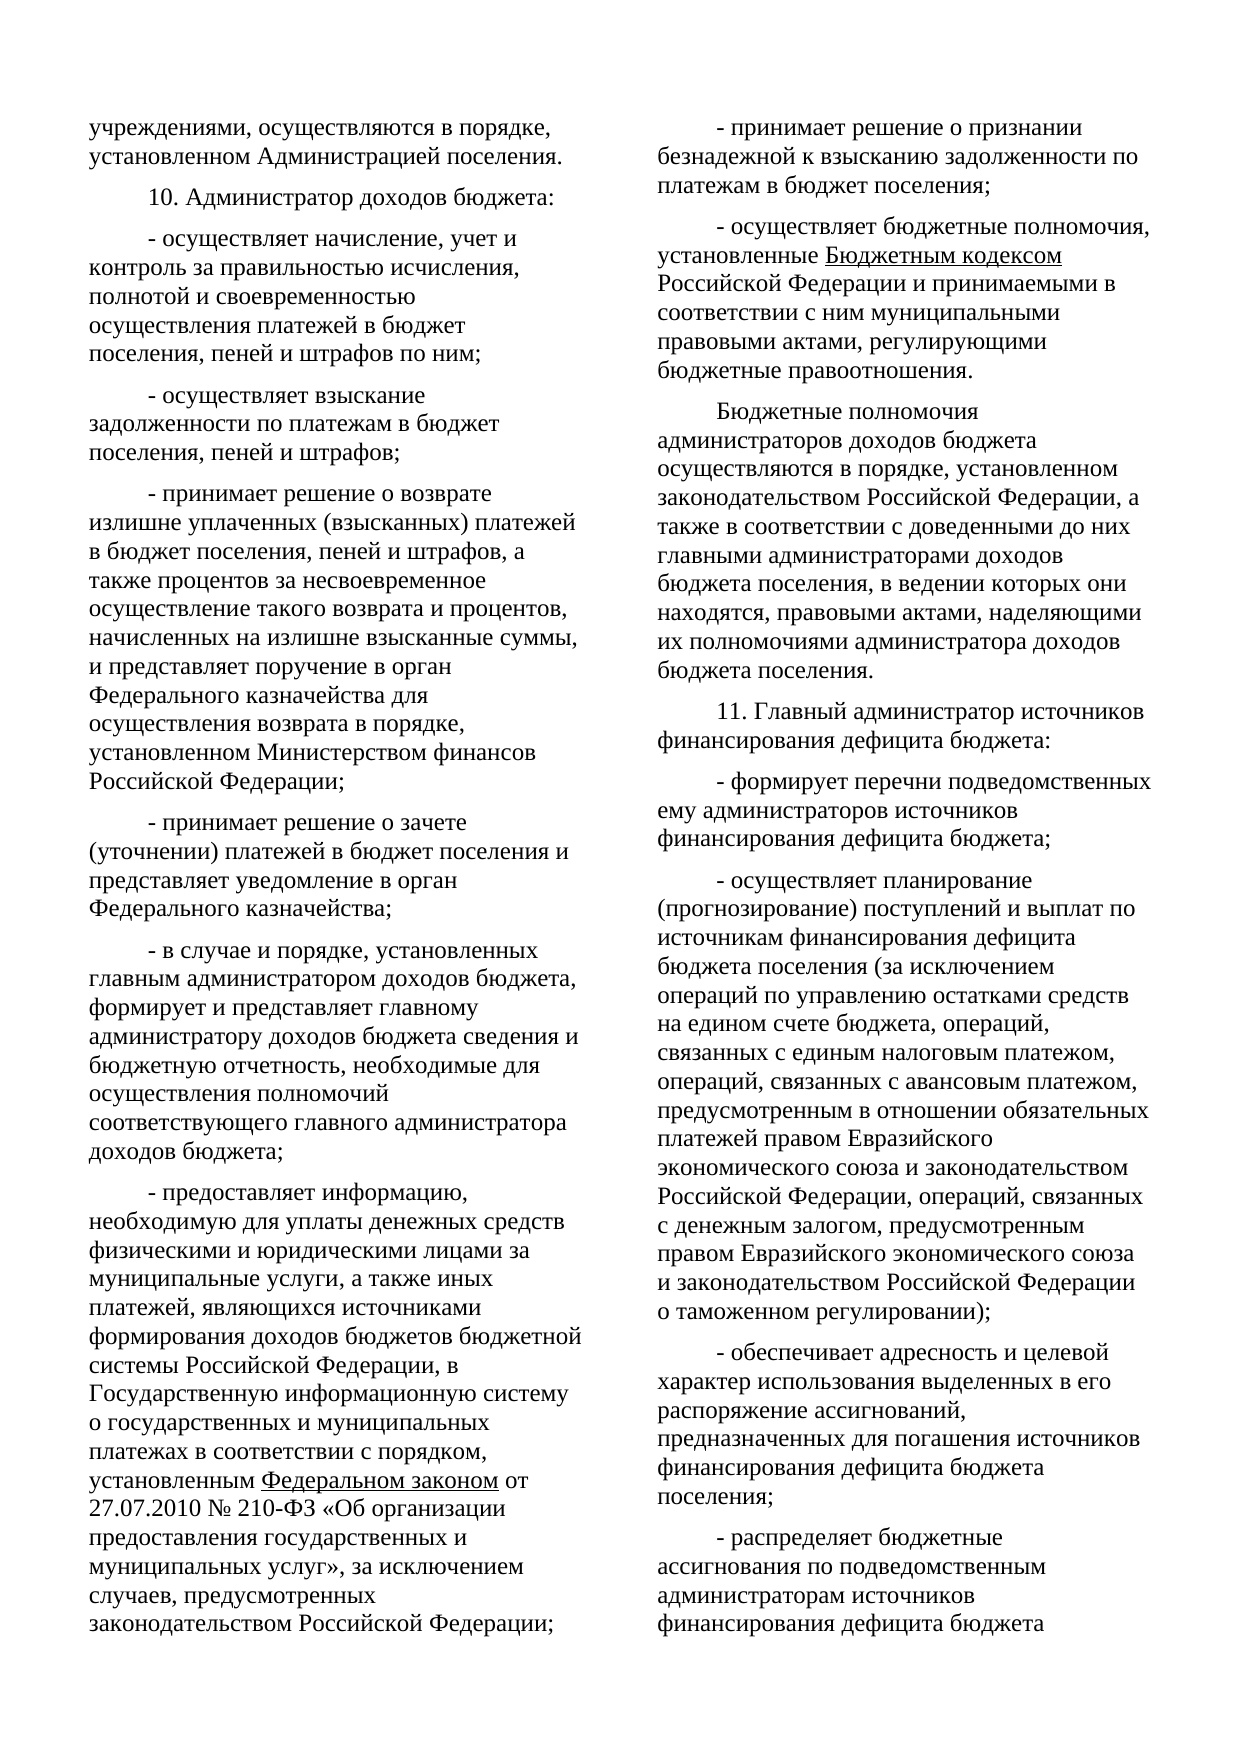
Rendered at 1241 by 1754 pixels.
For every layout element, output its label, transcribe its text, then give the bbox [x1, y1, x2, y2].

text - формирует перечни подведомственных ему администраторов источников финансирования дефицита бюджета; [657, 766, 1152, 852]
text - обеспечивает адресность и целевой характер использования выделенных в его распоряжение ассигнований, предназначенных для погашения источников финансирования дефицита бюджета поселения; [657, 1337, 1152, 1510]
text - осуществляет планирование (прогнозирование) поступлений и выплат по источникам финансирования дефицита бюджета поселения (за исключением операций по управлению остатками средств на едином счете бюджета, операций, связанных с единым налоговым платежом, операций, связанных с авансовым платежом, предусмотренным в отношении обязательных платежей правом Евразийского экономического союза и законодательством Российской Федерации, операций, связанных с денежным залогом, предусмотренным правом Евразийского экономического союза и законодательством Российской Федерации о таможенном регулировании); [657, 865, 1152, 1325]
text - принимает решение о возврате излишне уплаченных (взысканных) платежей в бюджет поселения, пеней и штрафов, а также процентов за несвоевременное осуществление такого возврата и процентов, начисленных на излишне взысканные суммы, и представляет поручение в орган Федерального казначейства для осуществления возврата в порядке, установленном Министерством финансов Российской Федерации; [89, 478, 583, 795]
text - принимает решение о признании безнадежной к взысканию задолженности по платежам в бюджет поселения; [657, 112, 1152, 198]
text Бюджетные полномочия администраторов доходов бюджета осуществляются в порядке, установленном законодательством Российской Федерации, а также в соответствии с доведенными до них главными администраторами доходов бюджета поселения, в ведении которых они находятся, правовыми актами, наделяющими их полномочиями администратора доходов бюджета поселения. [657, 396, 1152, 683]
text 11. Главный администратор источников финансирования дефицита бюджета: [657, 696, 1152, 753]
text 10. Администратор доходов бюджета: [89, 182, 583, 211]
text - предоставляет информацию, необходимую для уплаты денежных средств физическими и юридическими лицами за муниципальные услуги, а также иных платежей, являющихся источниками формирования доходов бюджетов бюджетной системы Российской Федерации, в Государственную информационную систему о государственных и муниципальных платежах в соответствии с порядком, установленным Федеральном законом от 27.07.2010 № 210-ФЗ «Об организации предоставления государственных и муниципальных услуг», за исключением случаев, предусмотренных законодательством Российской Федерации; [89, 1177, 583, 1637]
text - осуществляет начисление, учет и контроль за правильностью исчисления, полнотой и своевременностью осуществления платежей в бюджет поселения, пеней и штрафов по ним; [89, 223, 583, 367]
text - принимает решение о зачете (уточнении) платежей в бюджет поселения и представляет уведомление в орган Федерального казначейства; [89, 807, 583, 922]
text - в случае и порядке, установленных главным администратором доходов бюджета, формирует и представляет главному администратору доходов бюджета сведения и бюджетную отчетность, необходимые для осуществления полномочий соответствующего главного администратора доходов бюджета; [89, 935, 583, 1165]
text - осуществляет взыскание задолженности по платежам в бюджет поселения, пеней и штрафов; [89, 380, 583, 466]
